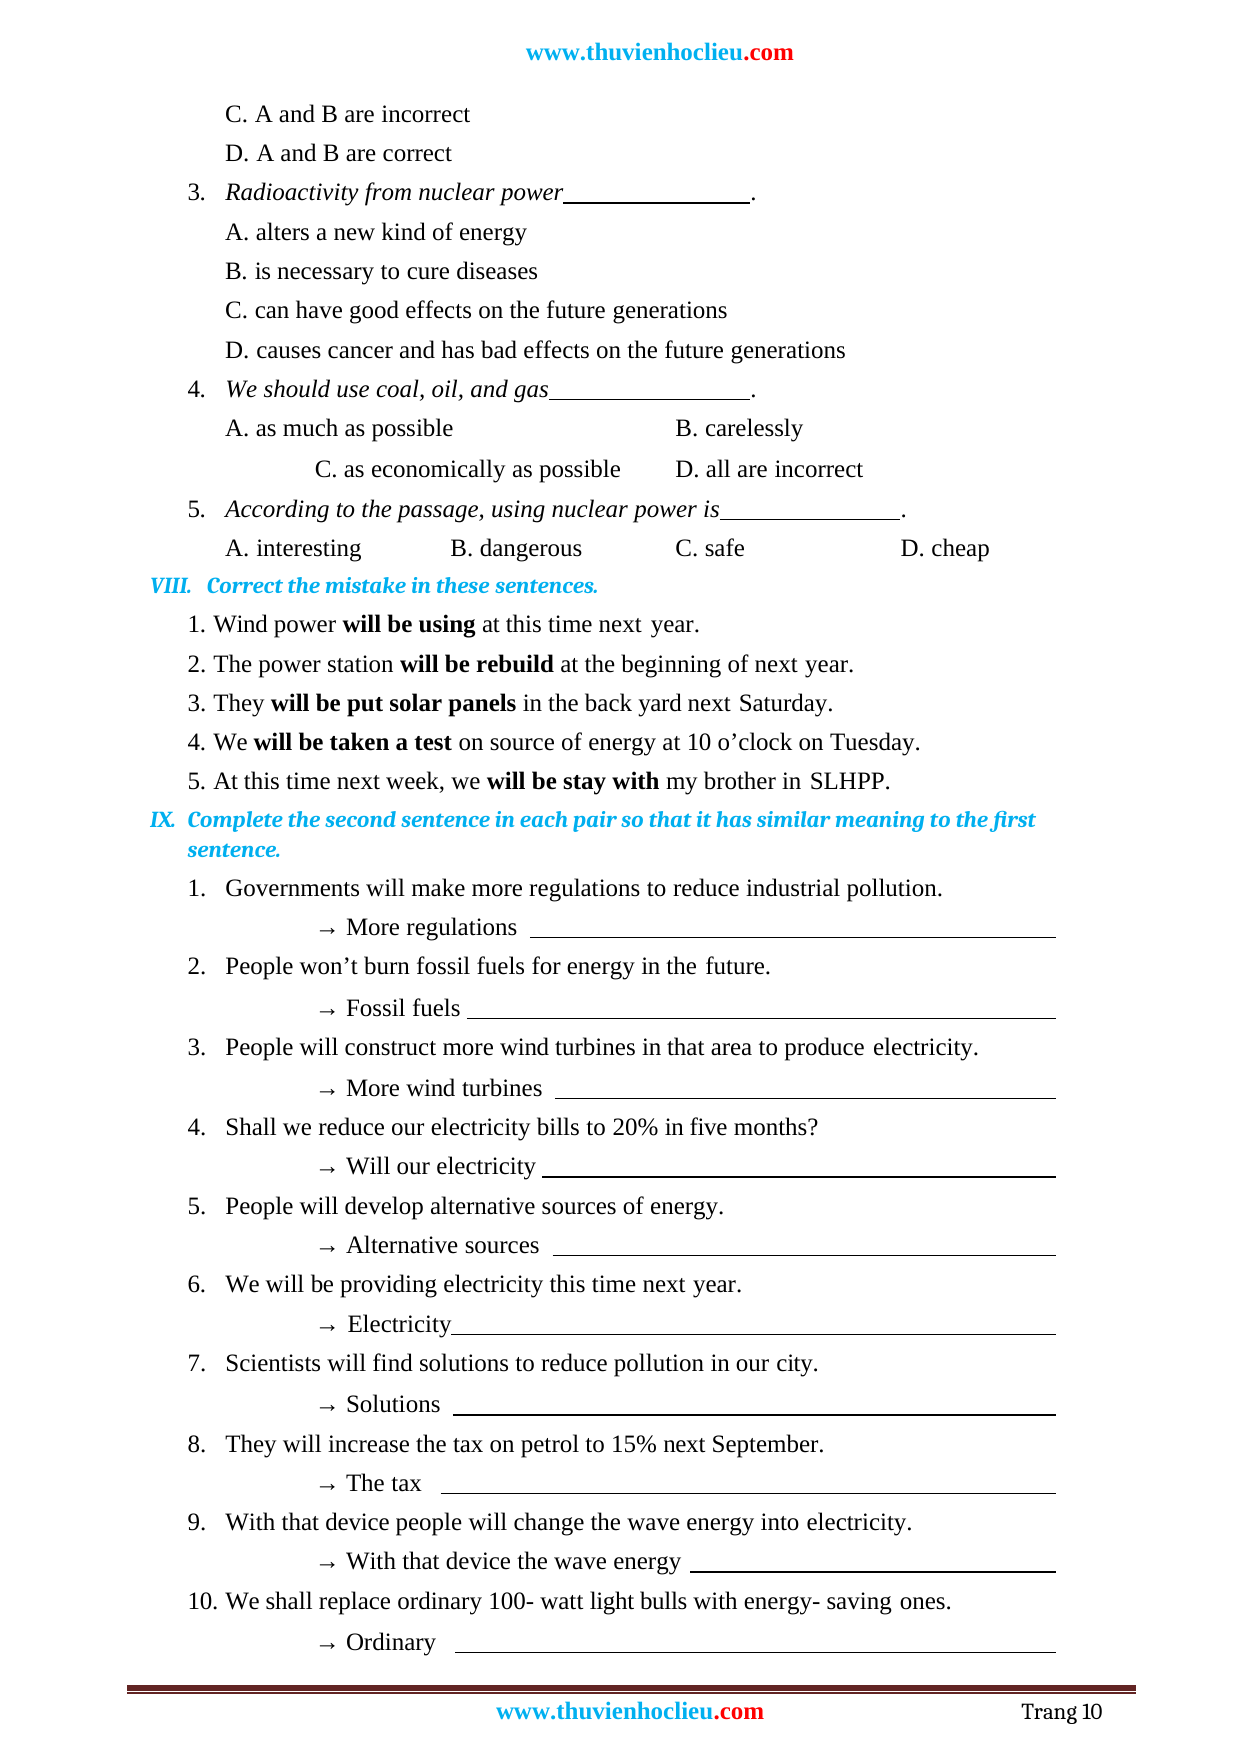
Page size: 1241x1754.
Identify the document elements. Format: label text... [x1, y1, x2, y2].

list Radioactivity from nuclear power . [187, 177, 1136, 206]
text → Will our electricity [314, 1151, 1136, 1180]
list The power station will be rebuild at the beginning of next year. [187, 649, 1136, 677]
list Wind power will be using at this time next year. [187, 609, 1136, 638]
list Shall we reduce our electricity bills to 20% in five months? [187, 1112, 1136, 1141]
list People will develop alternative sources of energy. [187, 1191, 1136, 1220]
list They will be put solar panels in the back yard next Saturday. [187, 688, 1136, 717]
list We shall replace ordinary 100- watt light bulls with energy- saving ones. [187, 1586, 1136, 1614]
text → With that device the wave energy [314, 1546, 1136, 1575]
list They will increase the tax on petrol to 15% next September. [187, 1429, 1136, 1457]
text → Electricity [314, 1309, 1136, 1338]
text → Solutions [314, 1389, 1136, 1418]
list At this time next week, we will be stay with my brother in SLHPP. [187, 766, 1136, 795]
text C. as economically as possible D. all are incorrect [314, 454, 1136, 483]
list as much as possible B. carelessly [225, 413, 1136, 442]
list With that device people will change the wave energy into electricity. [187, 1507, 1136, 1536]
list is necessary to cure diseases [225, 256, 1136, 284]
list Scientists will find solutions to reduce pollution in our city. [187, 1348, 1136, 1377]
list can have good effects on the future generations [225, 295, 1136, 324]
text → More regulations [314, 912, 1136, 941]
list People will construct more wind turbines in that area to produce electricity. [187, 1032, 1136, 1060]
text → Alternative sources [314, 1230, 1136, 1259]
text → Ordinary [314, 1627, 1136, 1656]
text → The tax [314, 1468, 1136, 1496]
list A and B are correct [225, 138, 1136, 167]
text → Fossil fuels [314, 993, 1136, 1021]
list We will be providing electricity this time next year. [187, 1269, 1136, 1298]
list alters a new kind of energy [225, 217, 1136, 246]
list causes cancer and has bad effects on the future generations [225, 335, 1136, 363]
list According to the passage, using nuclear power is . [187, 494, 1136, 522]
list People won’t burn fossil fuels for energy in the future. [187, 951, 1136, 980]
subtitle Correct the mistake in these sentences. [150, 573, 1136, 599]
text → More wind turbines [314, 1073, 1136, 1102]
list We will be taken a test on source of energy at 10 o’clock on Tuesday. [187, 727, 1136, 756]
list We should use coal, oil, and gas . [187, 374, 1136, 403]
list interesting B. dangerous C. safe D. cheap [225, 533, 1136, 562]
list Governments will make more regulations to reduce industrial pollution. [187, 873, 1136, 901]
list A and B are incorrect [225, 99, 1136, 127]
subtitle Complete the second sentence in each pair so that it has similar meaning to the first sentence. [150, 807, 1090, 863]
